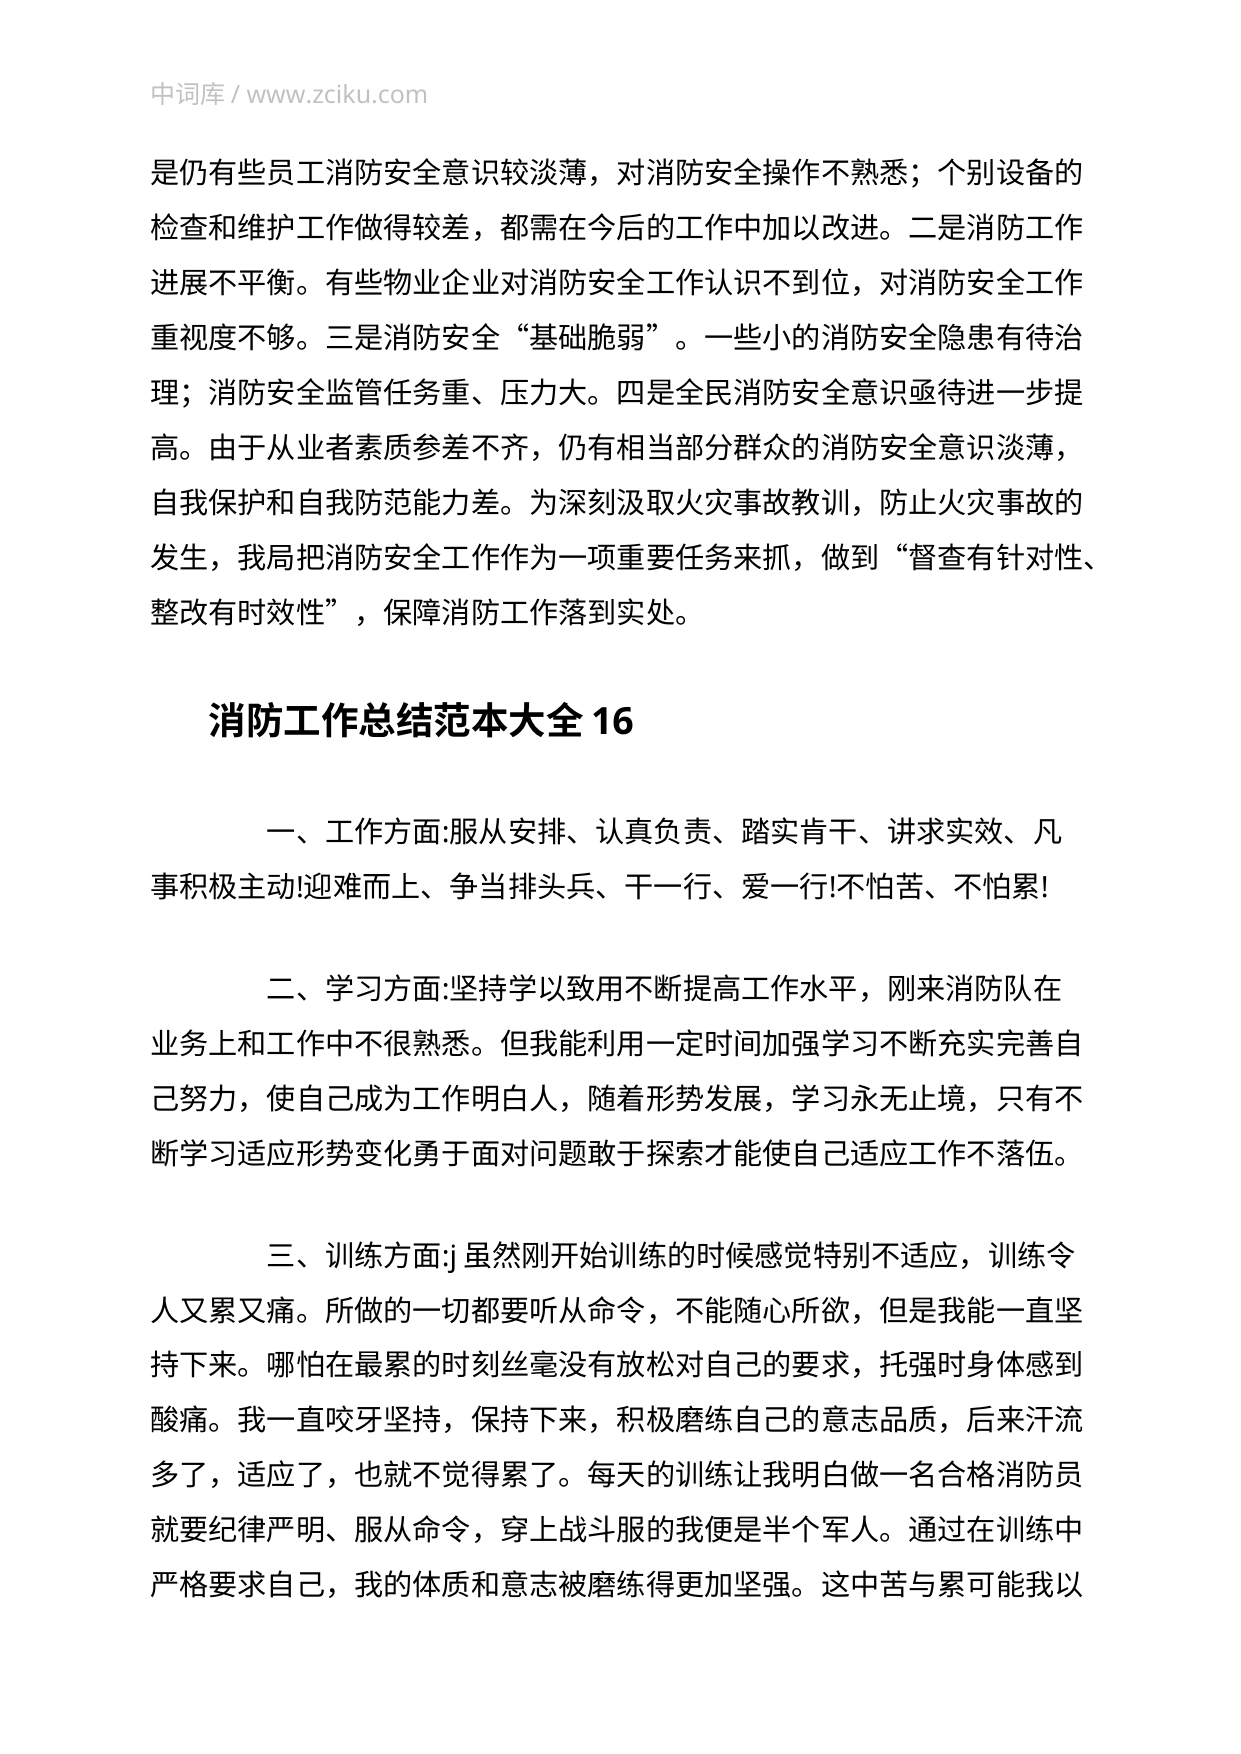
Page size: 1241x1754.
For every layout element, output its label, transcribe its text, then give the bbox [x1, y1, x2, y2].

text 二、学习方面:坚持学以致用不断提高工作水平，刚来消防队在业务上和工作中不很熟悉。但我能利用一定时间加强学习不断充实完善自己努力，使自己成为工作明白人，随着形势发展，学习永无止境，只有不断学习适应形势变化勇于面对问题敢于探索才能使自己适应工作不落伍。 [150, 966, 1090, 1173]
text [150, 150, 1090, 631]
text 消防工作总结范本大全16 [150, 691, 1090, 745]
text 一、工作方面:服从安排、认真负责、踏实肯干、讲求实效、凡事积极主动!迎难而上、争当排头兵、干一行、爱一行!不怕苦、不怕累! [150, 808, 1090, 906]
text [150, 1232, 1090, 1604]
